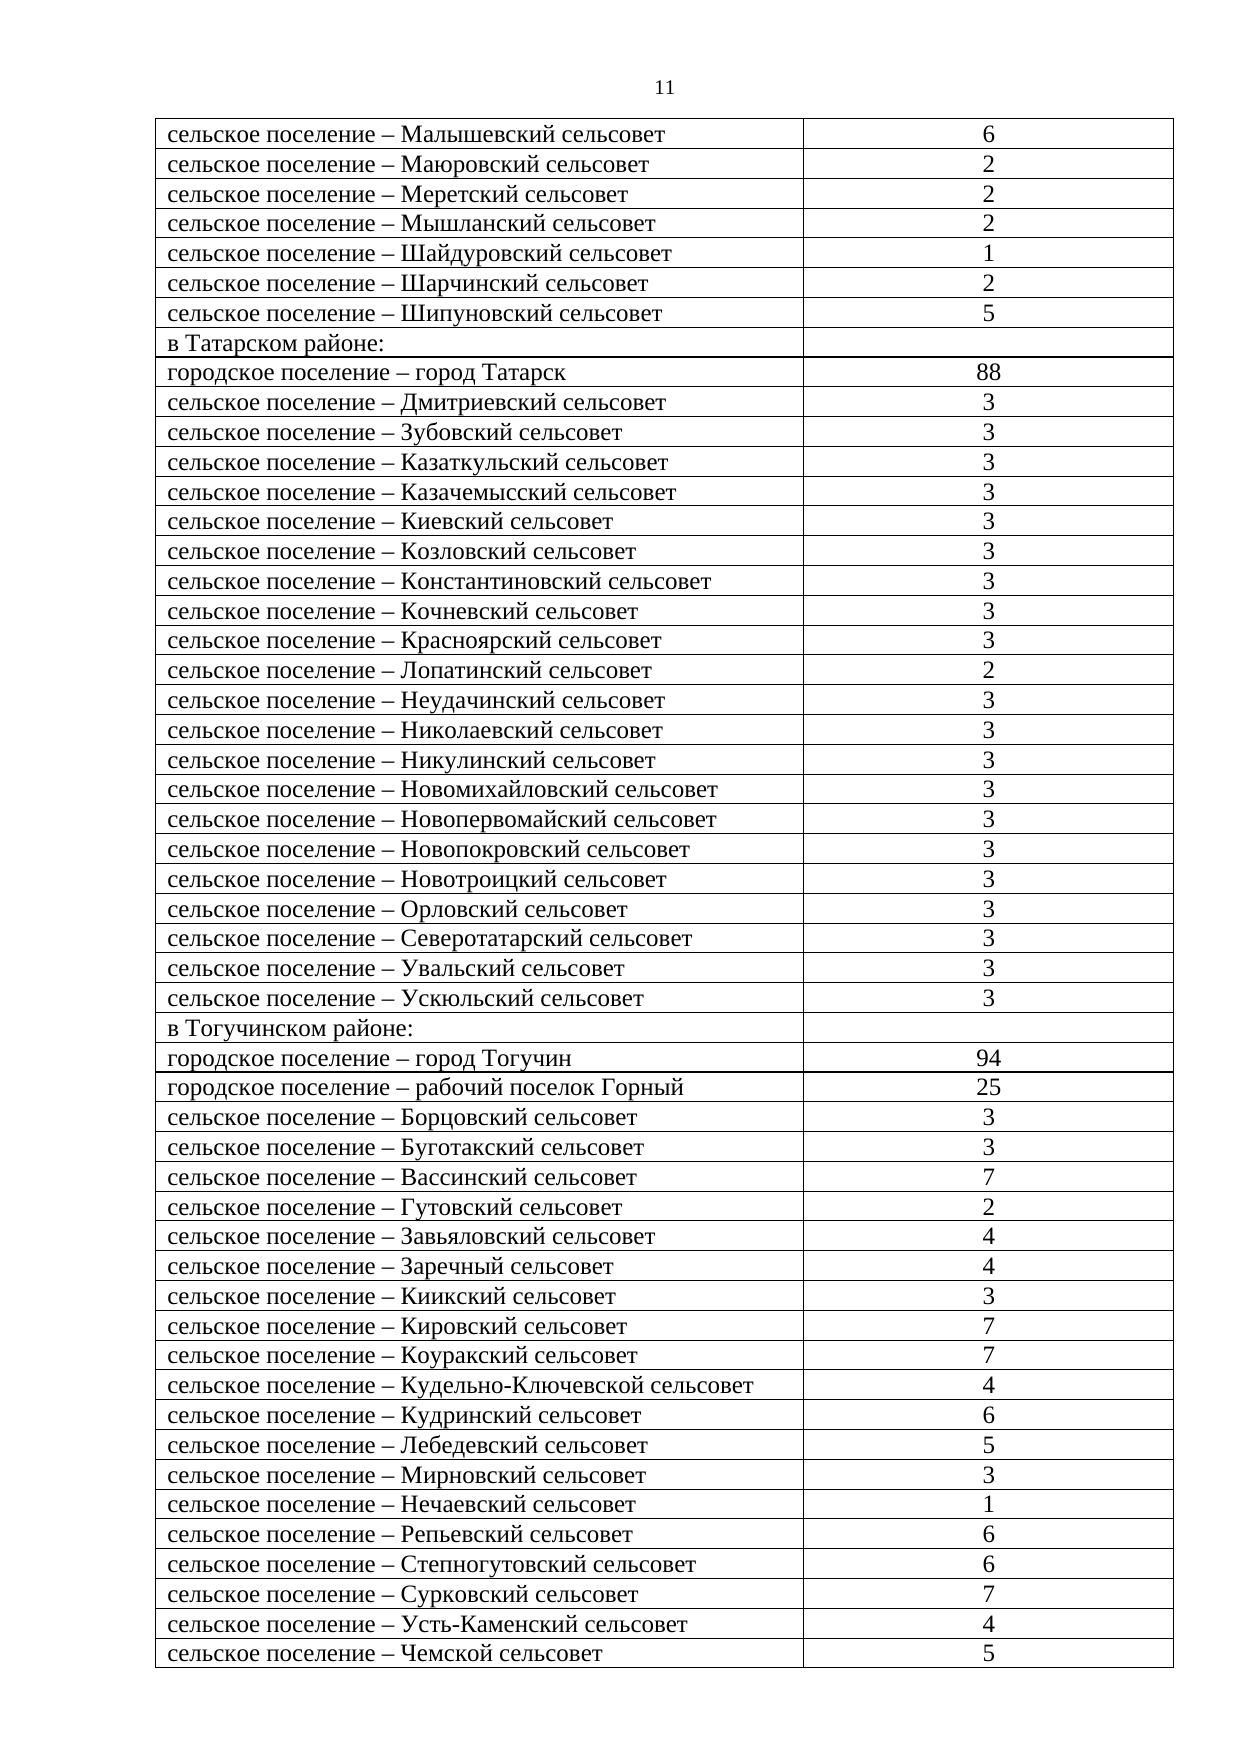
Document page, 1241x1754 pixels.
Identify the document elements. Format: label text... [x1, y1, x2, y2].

table_cell в Татарском районе: [156, 328, 803, 356]
table_cell сельское поселение – Вассинский сельсовет [156, 1162, 803, 1191]
table_cell 3 [804, 775, 1173, 803]
table_cell сельское поселение – Степногутовский сельсовет [156, 1549, 803, 1578]
table_cell 3 [804, 417, 1173, 446]
table_cell сельское поселение – Новопокровский сельсовет [156, 834, 803, 863]
table_cell 4 [804, 1370, 1173, 1399]
table_cell сельское поселение – Ускюльский сельсовет [156, 983, 803, 1012]
table_cell городское поселение – рабочий поселок Горный [156, 1073, 803, 1101]
table_cell 2 [804, 268, 1173, 297]
table_cell 3 [804, 834, 1173, 863]
table_cell 5 [804, 298, 1173, 327]
table_cell [804, 328, 1173, 356]
table_cell сельское поселение – Лопатинский сельсовет [156, 655, 803, 684]
table_cell 3 [804, 864, 1173, 893]
table_cell сельское поселение – Гутовский сельсовет [156, 1192, 803, 1220]
table_cell сельское поселение – Коуракский сельсовет [156, 1341, 803, 1369]
table_cell сельское поселение – Буготакский сельсовет [156, 1132, 803, 1161]
table_cell 3 [804, 1281, 1173, 1310]
table_cell сельское поселение – Красноярский сельсовет [156, 626, 803, 654]
table_cell сельское поселение – Маюровский сельсовет [156, 149, 803, 178]
table_cell сельское поселение – Новотроицкий сельсовет [156, 864, 803, 893]
table_cell в Тогучинском районе: [156, 1013, 803, 1042]
table_cell сельское поселение – Чемской сельсовет [156, 1639, 803, 1667]
table_cell сельское поселение – Дмитриевский сельсовет [156, 387, 803, 416]
table_cell 3 [804, 715, 1173, 744]
table_cell 2 [804, 149, 1173, 178]
table_cell 7 [804, 1162, 1173, 1191]
table_cell 3 [804, 745, 1173, 773]
table_cell 3 [804, 924, 1173, 952]
table_cell сельское поселение – Николаевский сельсовет [156, 715, 803, 744]
table_cell сельское поселение – Константиновский сельсовет [156, 566, 803, 595]
table_cell 3 [804, 566, 1173, 595]
table_cell 1 [804, 1490, 1173, 1518]
table_cell сельское поселение – Казачемысский сельсовет [156, 477, 803, 505]
table_cell сельское поселение – Репьевский сельсовет [156, 1519, 803, 1548]
table_cell 2 [804, 179, 1173, 207]
table_cell сельское поселение – Шарчинский сельсовет [156, 268, 803, 297]
table_cell 3 [804, 596, 1173, 624]
table_cell сельское поселение – Новопервомайский сельсовет [156, 804, 803, 833]
table_cell 7 [804, 1311, 1173, 1339]
table_cell сельское поселение – Нечаевский сельсовет [156, 1490, 803, 1518]
table_cell сельское поселение – Увальский сельсовет [156, 953, 803, 982]
table_cell сельское поселение – Шипуновский сельсовет [156, 298, 803, 327]
table_cell сельское поселение – Усть-Каменский сельсовет [156, 1609, 803, 1637]
table_cell 4 [804, 1251, 1173, 1280]
table_cell 5 [804, 1639, 1173, 1667]
table_cell 3 [804, 387, 1173, 416]
table_cell 25 [804, 1073, 1173, 1101]
table_cell сельское поселение – Борцовский сельсовет [156, 1102, 803, 1131]
table_cell 3 [804, 894, 1173, 922]
table_cell 6 [804, 1549, 1173, 1578]
table_cell 4 [804, 1609, 1173, 1637]
table_cell сельское поселение – Мирновский сельсовет [156, 1460, 803, 1488]
table_cell сельское поселение – Кочневский сельсовет [156, 596, 803, 624]
table_cell 3 [804, 626, 1173, 654]
table_cell 1 [804, 238, 1173, 267]
table_cell 3 [804, 953, 1173, 982]
table_cell 2 [804, 655, 1173, 684]
table_cell сельское поселение – Северотатарский сельсовет [156, 924, 803, 952]
table_cell 3 [804, 983, 1173, 1012]
table_cell сельское поселение – Новомихайловский сельсовет [156, 775, 803, 803]
table_cell городское поселение – город Татарск [156, 358, 803, 386]
table_cell 3 [804, 1102, 1173, 1131]
table_cell сельское поселение – Киевский сельсовет [156, 506, 803, 535]
table_cell сельское поселение – Зубовский сельсовет [156, 417, 803, 446]
table_cell сельское поселение – Орловский сельсовет [156, 894, 803, 922]
table_cell сельское поселение – Заречный сельсовет [156, 1251, 803, 1280]
table_cell сельское поселение – Никулинский сельсовет [156, 745, 803, 773]
table_cell сельское поселение – Малышевский сельсовет [156, 119, 803, 148]
table_cell 2 [804, 1192, 1173, 1220]
table_cell сельское поселение – Мышланский сельсовет [156, 209, 803, 237]
table_cell сельское поселение – Казаткульский сельсовет [156, 447, 803, 476]
table_cell 7 [804, 1579, 1173, 1608]
table_cell сельское поселение – Кудринский сельсовет [156, 1400, 803, 1429]
table_cell 3 [804, 506, 1173, 535]
table_cell сельское поселение – Козловский сельсовет [156, 536, 803, 565]
table_cell сельское поселение – Кировский сельсовет [156, 1311, 803, 1339]
table_cell 3 [804, 1132, 1173, 1161]
table_cell сельское поселение – Завьяловский сельсовет [156, 1221, 803, 1250]
table_cell сельское поселение – Кудельно-Ключевской сельсовет [156, 1370, 803, 1399]
table_cell 94 [804, 1043, 1173, 1071]
table_cell сельское поселение – Лебедевский сельсовет [156, 1430, 803, 1459]
table_cell 88 [804, 358, 1173, 386]
table_cell 3 [804, 447, 1173, 476]
table_cell сельское поселение – Меретский сельсовет [156, 179, 803, 207]
table_cell сельское поселение – Неудачинский сельсовет [156, 685, 803, 714]
table_cell сельское поселение – Киикский сельсовет [156, 1281, 803, 1310]
table_cell 3 [804, 804, 1173, 833]
table_cell 2 [804, 209, 1173, 237]
table_cell 6 [804, 119, 1173, 148]
table_cell 4 [804, 1221, 1173, 1250]
table_cell 7 [804, 1341, 1173, 1369]
table_cell 6 [804, 1519, 1173, 1548]
table_cell 3 [804, 685, 1173, 714]
table_cell 5 [804, 1430, 1173, 1459]
table_cell сельское поселение – Шайдуровский сельсовет [156, 238, 803, 267]
table_cell 3 [804, 536, 1173, 565]
table_cell [804, 1013, 1173, 1042]
table_cell 3 [804, 1460, 1173, 1488]
table_cell сельское поселение – Сурковский сельсовет [156, 1579, 803, 1608]
table_cell 6 [804, 1400, 1173, 1429]
table_cell городское поселение – город Тогучин [156, 1043, 803, 1071]
table_cell 3 [804, 477, 1173, 505]
